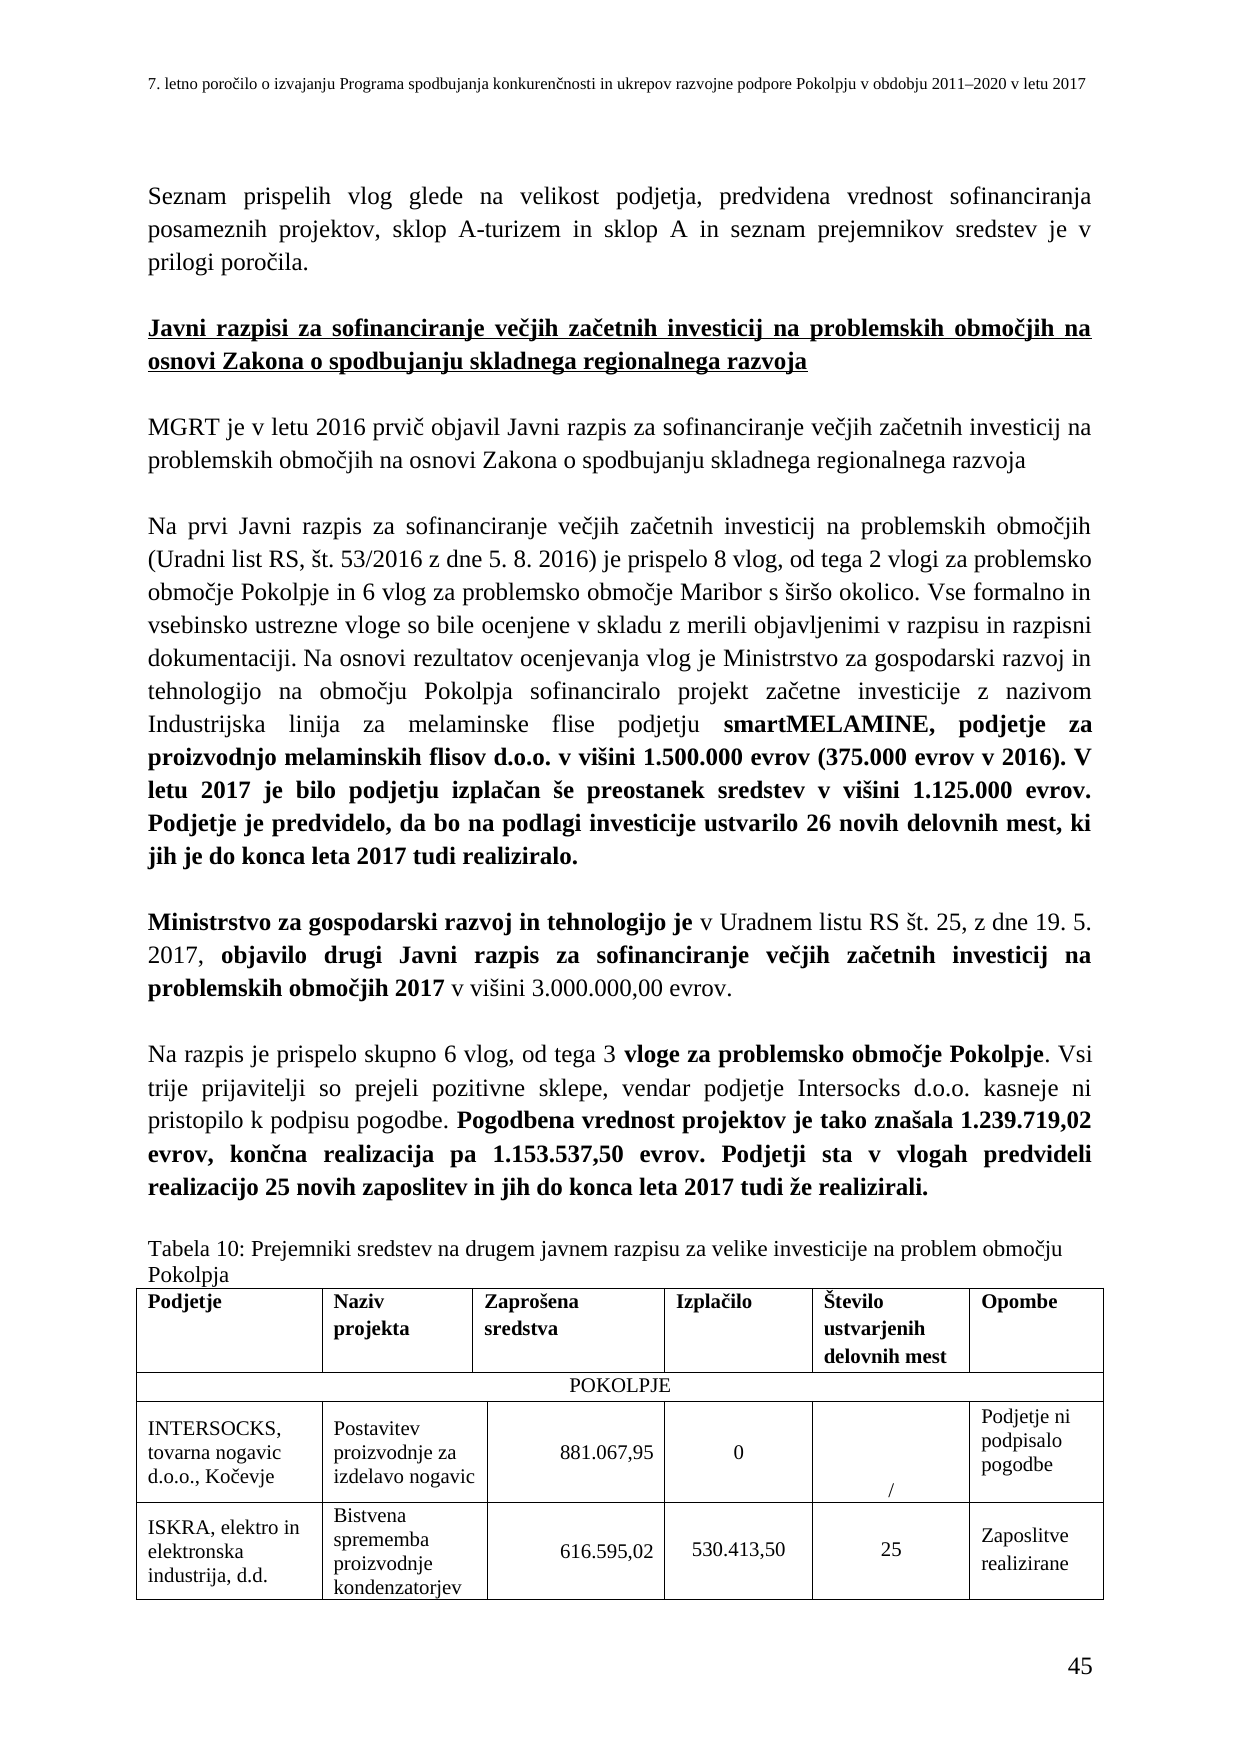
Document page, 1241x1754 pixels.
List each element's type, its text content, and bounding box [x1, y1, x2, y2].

table_cell 881.067,95 [488, 1402, 664, 1502]
text Javni razpisi za sofinanciranje večjih začetnih investicij na problemskih območjih na osnovi Zakona o spodbujanju skladnega regionalnega razvoja [148, 313, 1092, 338]
table_cell 616.595,02 [488, 1503, 664, 1599]
text MGRT je v letu 2016 prvič objavil Javni razpis za sofinanciranje večjih začetnih investicij na problemskih območjih na osnovi Zakona o spodbujanju skladnega regionalnega razvoja [148, 412, 1092, 474]
table_header Naziv projekta [323, 1289, 472, 1372]
text Na razpis je prispelo skupno 6 vlog, od tega 3 vloge za problemsko območje Pokolpje. Vsi trije prijavitelji so prejeli pozitivne sklepe, vendar podjetje Intersocks d.o.o. kasneje ni pristopilo k podpisu pogodbe. Pogodbena vrednost projektov je tako znašala 1.239.719,02 evrov, končna realizacija pa 1.153.537,50 evrov. Podjetji sta v vlogah predvideli realizacijo 25 novih zaposlitev in jih do konca leta 2017 tudi že realizirali. [148, 1039, 1092, 1200]
table_cell 25 [813, 1503, 969, 1599]
table_cell INTERSOCKS, tovarna nogavic d.o.o., Kočevje [137, 1402, 322, 1502]
text Ministrstvo za gospodarski razvoj in tehnologijo je v Uradnem listu RS št. 25, z dne 19. 5. 2017, objavilo drugi Javni razpis za sofinanciranje večjih začetnih investicij na problemskih območjih 2017 v višini 3.000.000,00 evrov. [148, 907, 1092, 1002]
table_header Opombe [970, 1289, 1103, 1372]
table_cell / [813, 1402, 969, 1502]
table_cell Postavitev proizvodnje za izdelavo nogavic [323, 1402, 487, 1502]
table_header Izplačilo [665, 1289, 812, 1372]
table_cell 0 [665, 1402, 812, 1502]
table_cell Zaposlitve realizirane [970, 1503, 1103, 1599]
table_cell Bistvena sprememba proizvodnje kondenzatorjev [323, 1503, 487, 1599]
table_cell Podjetje ni podpisalo pogodbe [970, 1402, 1103, 1502]
table_header Število ustvarjenih delovnih mest [813, 1289, 969, 1372]
table_cell ISKRA, elektro in elektronska industrija, d.d. [137, 1503, 322, 1599]
table_header Zaprošena sredstva [473, 1289, 664, 1372]
table_cell 530.413,50 [665, 1503, 812, 1599]
text Tabela 10: Prejemniki sredstev na drugem javnem razpisu za velike investicije na problem območju Pokolpja [148, 1235, 1092, 1288]
table_header Podjetje [137, 1289, 322, 1372]
text Na prvi Javni razpis za sofinanciranje večjih začetnih investicij na problemskih območjih (Uradni list RS, št. 53/2016 z dne 5. 8. 2016) je prispelo 8 vlog, od tega 2 vlogi za problemsko območje Pokolpje in 6 vlog za problemsko območje Maribor s širšo okolico. Vse formalno in vsebinsko ustrezne vloge so bile ocenjene v skladu z merili objavljenimi v razpisu in razpisni dokumentaciji. Na osnovi rezultatov ocenjevanja vlog je Ministrstvo za gospodarski razvoj in tehnologijo na območju Pokolpja sofinanciralo projekt začetne investicije z nazivom Industrijska linija za melaminske flise podjetju smartMELAMINE, podjetje za proizvodnjo melaminskih flisov d.o.o. v višini 1.500.000 evrov (375.000 evrov v 2016). V letu 2017 je bilo podjetju izplačan še preostanek sredstev v višini 1.125.000 evrov. Podjetje je predvidelo, da bo na podlagi investicije ustvarilo 26 novih delovnih mest, ki jih je do konca leta 2017 tudi realiziralo. [148, 511, 1092, 870]
text Seznam prispelih vlog glede na velikost podjetja, predvidena vrednost sofinanciranja posameznih projektov, sklop A-turizem in sklop A in seznam prejemnikov sredstev je v prilogi poročila. [148, 181, 1092, 276]
table_cell POKOLPJE [137, 1373, 1103, 1401]
text Javni razpisi za sofinanciranje večjih začetnih investicij na problemskih območjih na osnovi Zakona o spodbujanju skladnega regionalnega razvoja [148, 339, 1092, 374]
